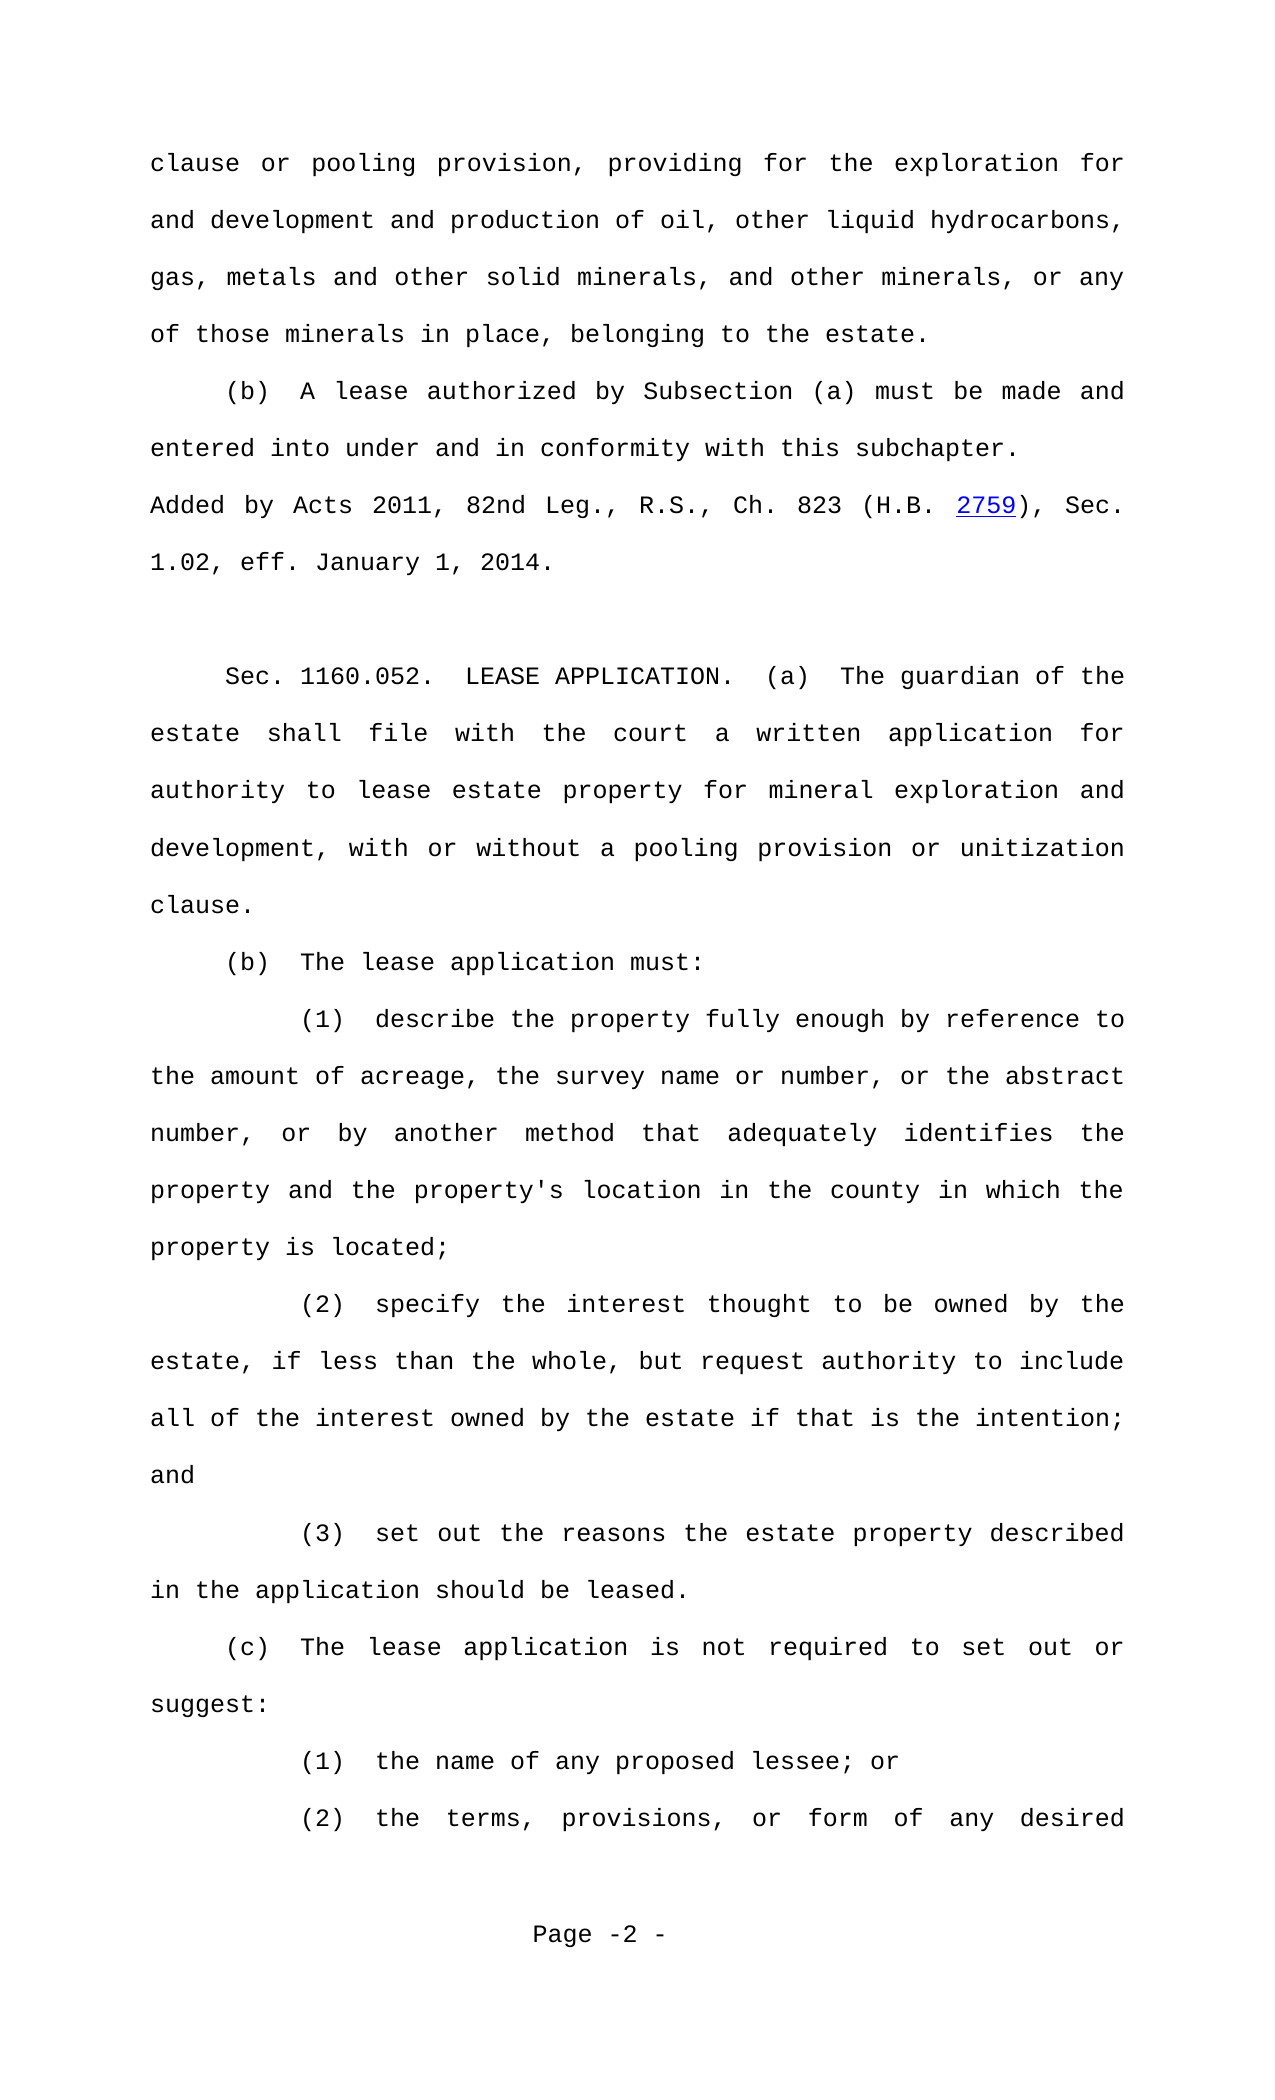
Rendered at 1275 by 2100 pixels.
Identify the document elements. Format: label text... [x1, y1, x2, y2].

text (1) describe the property fully enough by reference to the amount of acreage, the survey name or number, or the abstract number, or by another method that adequately identifies the property and the property's location in the county in which the property is located; [150, 1006, 1125, 1263]
text Added by Acts 2011, 82nd Leg., R.S., Ch. 823 (H.B. 2759), Sec. 1.02, eff. January 1, 2014. [150, 492, 1125, 578]
text (3) set out the reasons the estate property described in the application should be leased. [150, 1520, 1125, 1606]
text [150, 1805, 1125, 1834]
text (1) the name of any proposed lessee; or [150, 1748, 1125, 1777]
text (b) A lease authorized by Subsection (a) must be made and entered into under and in conformity with this subchapter. [150, 378, 1125, 464]
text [150, 150, 1125, 350]
text (b) The lease application must: [150, 949, 1125, 978]
text (c) The lease application is not required to set out or suggest: [150, 1634, 1125, 1720]
text Sec. 1160.052. LEASE APPLICATION. (a) The guardian of the estate shall file with the court a written application for authority to lease estate property for mineral exploration and development, with or without a pooling provision or unitization clause. [150, 664, 1125, 921]
text (2) specify the interest thought to be owned by the estate, if less than the whole, but request authority to include all of the interest owned by the estate if that is the intention; and [150, 1292, 1125, 1491]
